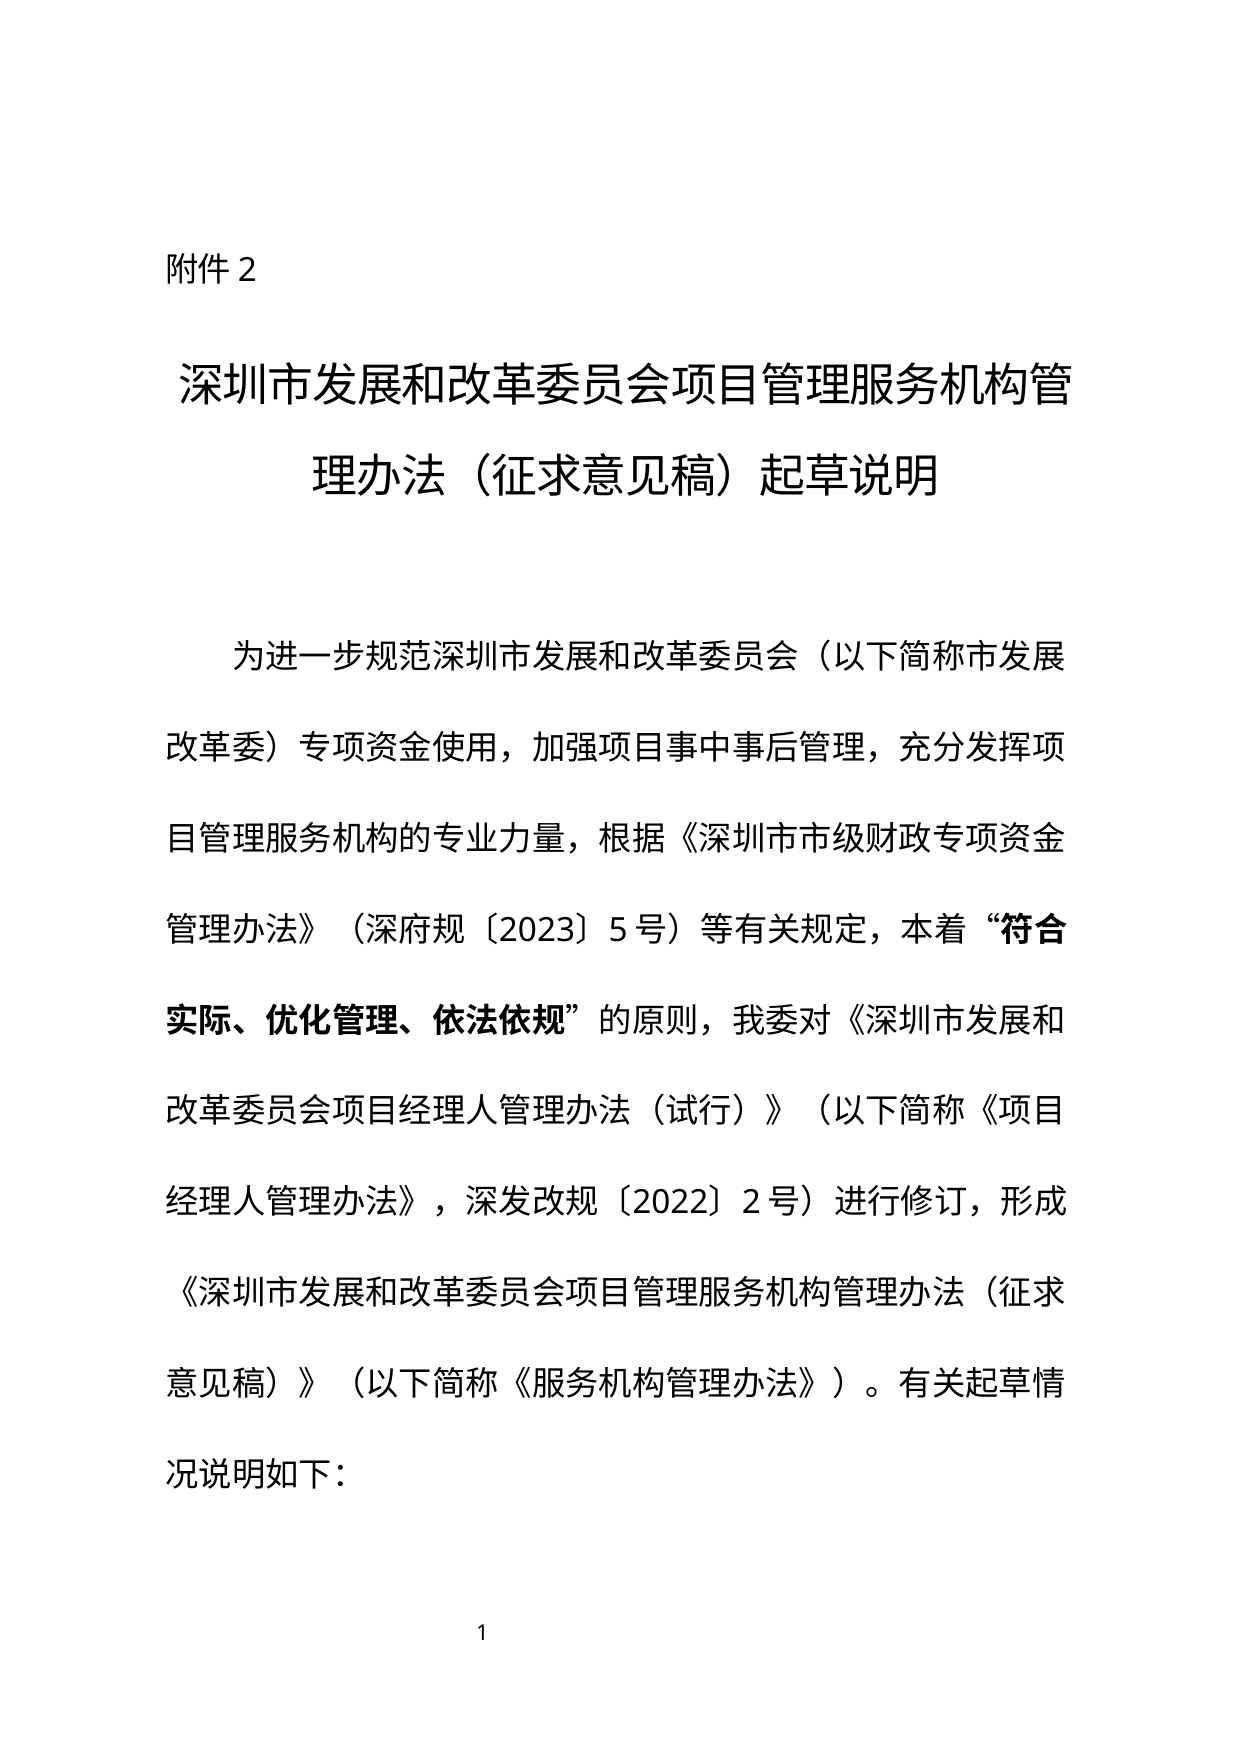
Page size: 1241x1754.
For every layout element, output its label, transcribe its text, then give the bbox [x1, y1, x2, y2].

text 为进一步规范深圳市发展和改革委员会（以下简称市发展改革委）专项资金使用，加强项目事中事后管理，充分发挥项目管理服务机构的专业力量，根据《深圳市市级财政专项资金管理办法》（深府规〔2023〕5号）等有关规定，本着“符合实际、优化管理、依法依规”的原则，我委对《深圳市发展和改革委员会项目经理人管理办法（试行）》（以下简称《项目经理人管理办法》，深发改规〔2022〕2号）进行修订，形成《深圳市发展和改革委员会项目管理服务机构管理办法（征求意见稿）》（以下简称《服务机构管理办法》）。有关起草情况说明如下： [165, 609, 1087, 1517]
subtitle 深圳市发展和改革委员会项目管理服务机构管理办法（征求意见稿）起草说明 [165, 336, 1087, 518]
text 附件2 [165, 221, 1087, 312]
